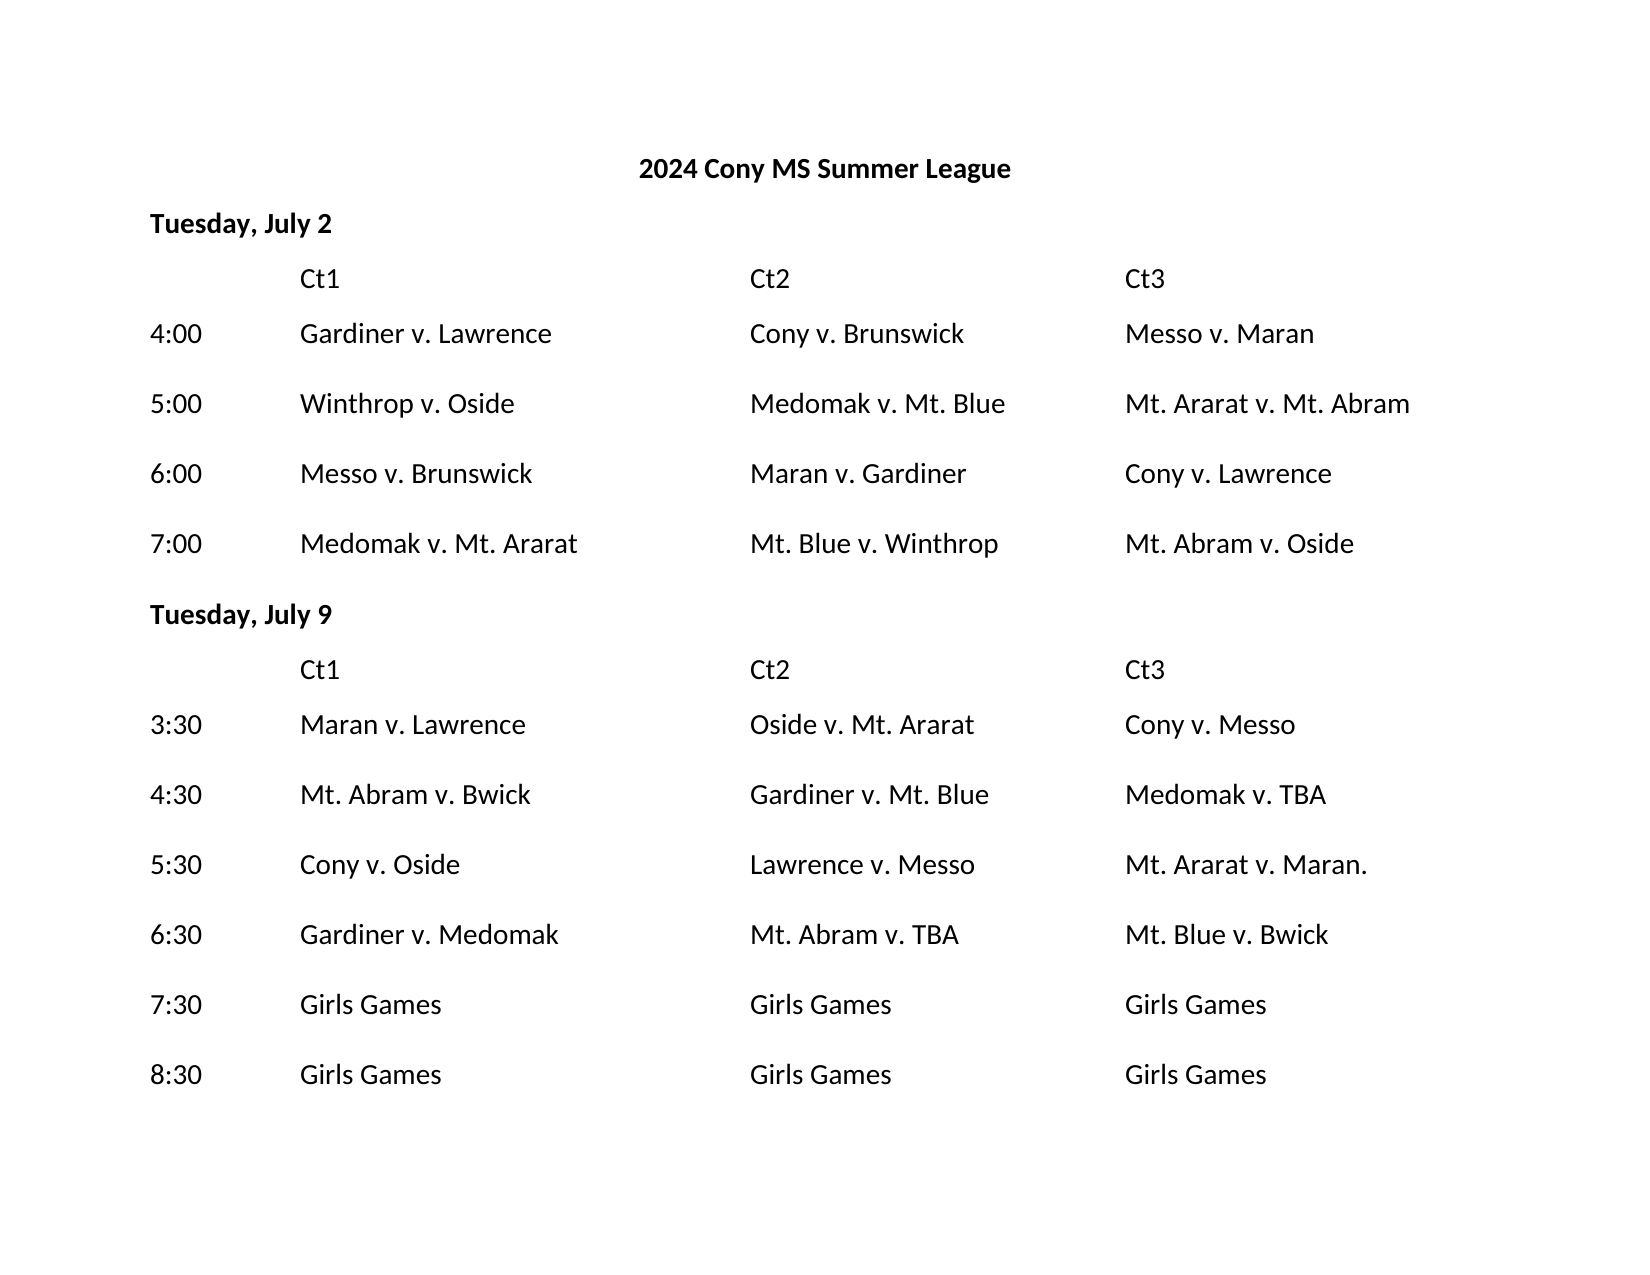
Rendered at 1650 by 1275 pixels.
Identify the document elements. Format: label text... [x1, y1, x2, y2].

text Tuesday, July 9 [150, 596, 1500, 631]
text Ct1 Ct2 Ct3 [150, 651, 1500, 686]
text 2024 Cony MS Summer League [150, 150, 1500, 186]
text 5:00 Winthrop v. Oside Medomak v. Mt. Blue Mt. Ararat v. Mt. Abram [150, 385, 1500, 421]
text Tuesday, July 2 [150, 205, 1500, 241]
text 5:30 Cony v. Oside Lawrence v. Messo Mt. Ararat v. Maran. [150, 846, 1500, 882]
text 4:00 Gardiner v. Lawrence Cony v. Brunswick Messo v. Maran [150, 315, 1500, 351]
text 7:00 Medomak v. Mt. Ararat Mt. Blue v. Winthrop Mt. Abram v. Oside [150, 526, 1500, 561]
text 7:30 Girls Games Girls Games Girls Games [150, 986, 1500, 1022]
text 6:30 Gardiner v. Medomak Mt. Abram v. TBA Mt. Blue v. Bwick [150, 916, 1500, 952]
text 4:30 Mt. Abram v. Bwick Gardiner v. Mt. Blue Medomak v. TBA [150, 776, 1500, 812]
text 8:30 Girls Games Girls Games Girls Games [150, 1056, 1500, 1092]
text Ct1 Ct2 Ct3 [150, 260, 1500, 296]
text 6:00 Messo v. Brunswick Maran v. Gardiner Cony v. Lawrence [150, 456, 1500, 491]
text 3:30 Maran v. Lawrence Oside v. Mt. Ararat Cony v. Messo [150, 706, 1500, 742]
